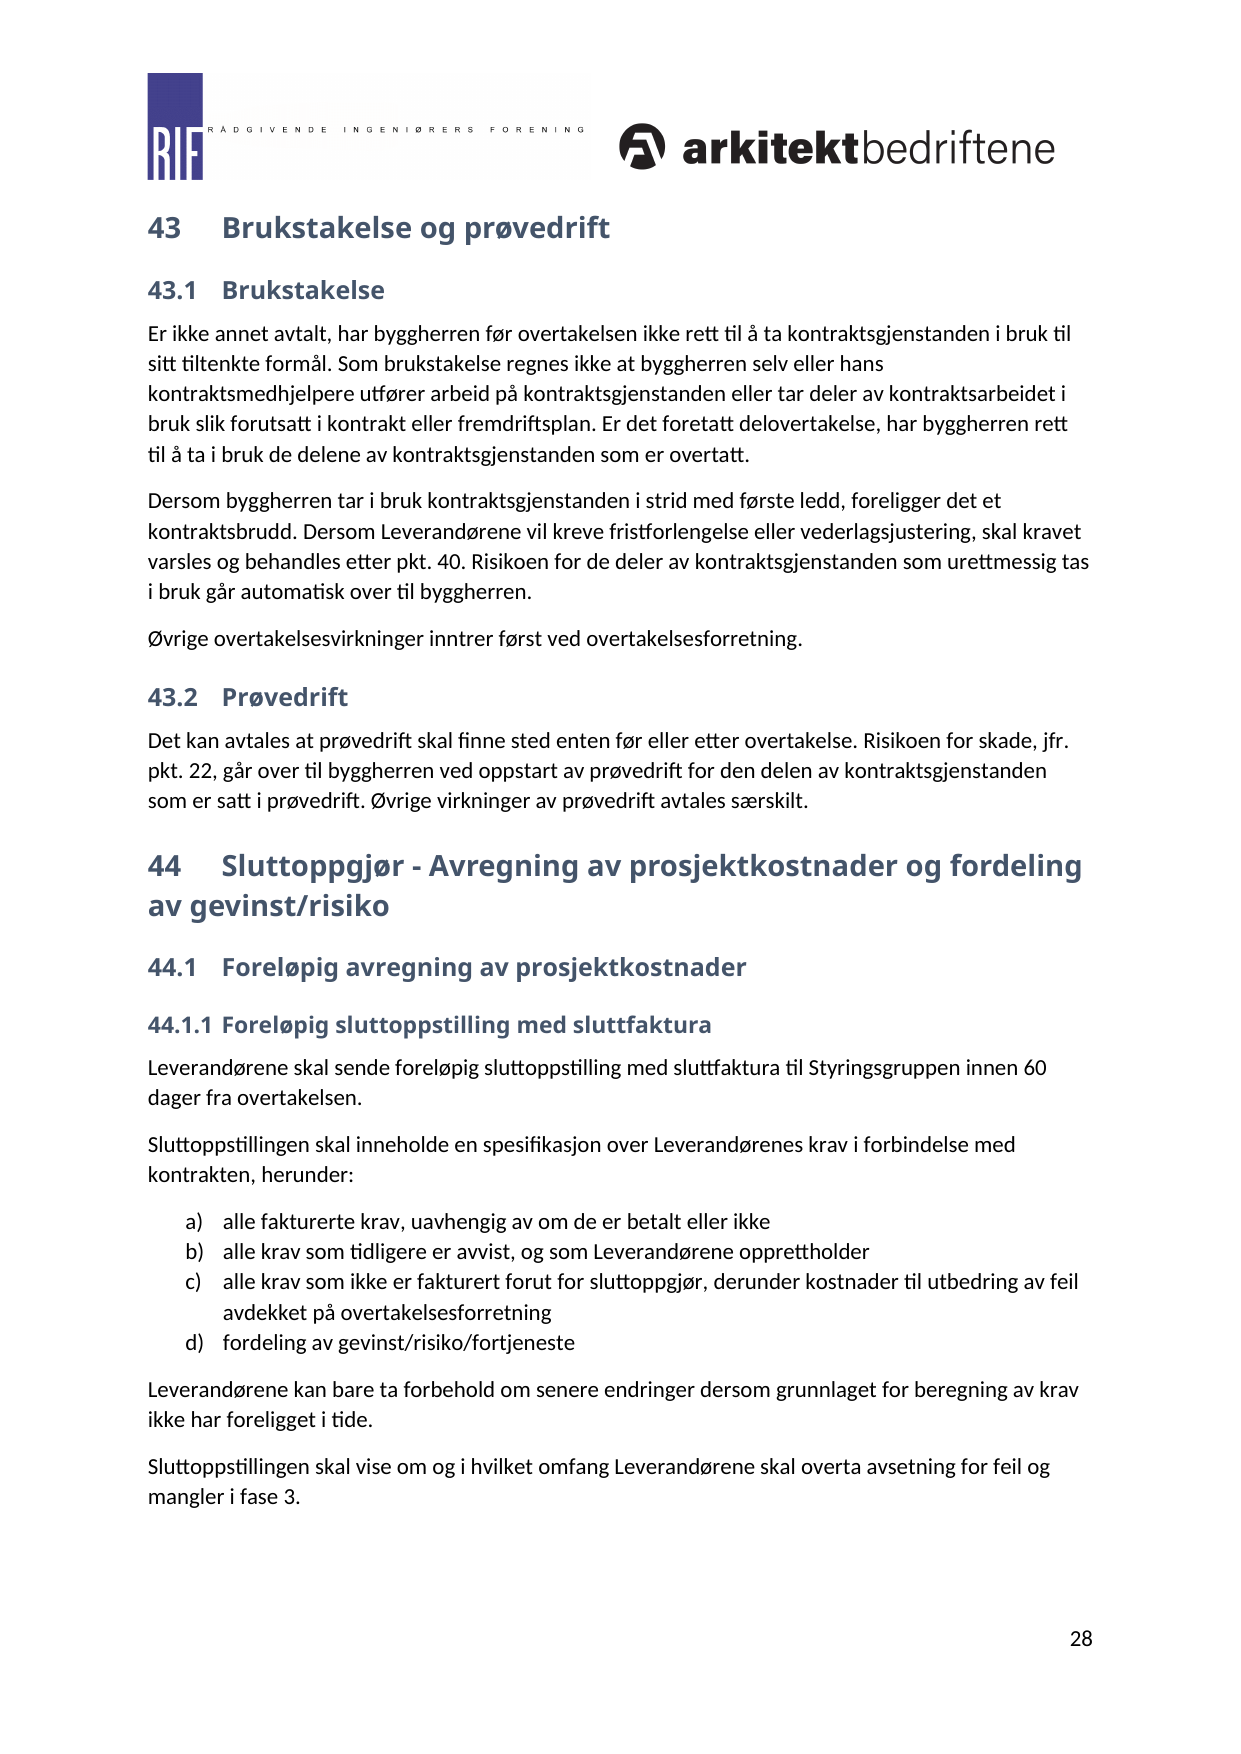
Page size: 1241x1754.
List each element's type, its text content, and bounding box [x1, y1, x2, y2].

text Leverandørene kan bare ta forbehold om senere endringer dersom grunnlaget for beregning av krav ikke har foreligget i tide. [148, 1375, 1093, 1433]
list alle krav som tidligere er avvist, og som Leverandørene opprettholder [185, 1237, 1093, 1265]
subtitle Foreløpig avregning av prosjektkostnader [148, 950, 1093, 984]
subtitle Sluttoppgjør - Avregning av prosjektkostnader og fordeling av gevinst/risiko [148, 846, 1093, 925]
subtitle Brukstakelse og prøvedrift [148, 208, 1093, 247]
list alle krav som ikke er fakturert forut for sluttoppgjør, derunder kostnader til utbedring av feil avdekket på overtakelsesforretning [185, 1267, 1093, 1326]
subtitle Foreløpig sluttoppstilling med sluttfaktura [148, 1009, 1093, 1040]
text Sluttoppstillingen skal inneholde en spesifikasjon over Leverandørenes krav i forbindelse med kontrakten, herunder: [148, 1130, 1093, 1188]
list fordeling av gevinst/risiko/fortjeneste [185, 1328, 1093, 1356]
picture [147, 73, 592, 180]
text Øvrige overtakelsesvirkninger inntrer først ved overtakelsesforretning. [148, 624, 1093, 652]
text Det kan avtales at prøvedrift skal finne sted enten før eller etter overtakelse. Risikoen for skade, jfr. pkt. 22, går over til byggherren ved oppstart av prøvedrift for den delen av kontraktsgjenstanden som er satt i prøvedrift. Øvrige virkninger av prøvedrift avtales særskilt. [148, 726, 1093, 814]
text Dersom byggherren tar i bruk kontraktsgjenstanden i strid med første ledd, foreligger det et kontraktsbrudd. Dersom Leverandørene vil kreve fristforlengelse eller vederlagsjustering, skal kravet varsles og behandles etter pkt. 40. Risikoen for de deler av kontraktsgjenstanden som urettmessig tas i bruk går automatisk over til byggherren. [148, 487, 1093, 605]
text Sluttoppstillingen skal vise om og i hvilket omfang Leverandørene skal overta avsetning for feil og mangler i fase 3. [148, 1452, 1093, 1510]
list alle fakturerte krav, uavhengig av om de er betalt eller ikke [185, 1207, 1093, 1235]
text Leverandørene skal sende foreløpig sluttoppstilling med sluttfaktura til Styringsgruppen innen 60 dager fra overtakelsen. [148, 1053, 1093, 1111]
subtitle Prøvedrift [148, 679, 1093, 713]
text Er ikke annet avtalt, har byggherren før overtakelsen ikke rett til å ta kontraktsgjenstanden i bruk til sitt tiltenkte formål. Som brukstakelse regnes ikke at byggherren selv eller hans kontraktsmedhjelpere utfører arbeid på kontraktsgjenstanden eller tar deler av kontraktsarbeidet i bruk slik forutsatt i kontrakt eller fremdriftsplan. Er det foretatt delovertakelse, har byggherren rett til å ta i bruk de delene av kontraktsgjenstanden som er overtatt. [148, 319, 1093, 468]
picture [603, 112, 1075, 180]
subtitle Brukstakelse [148, 272, 1093, 306]
